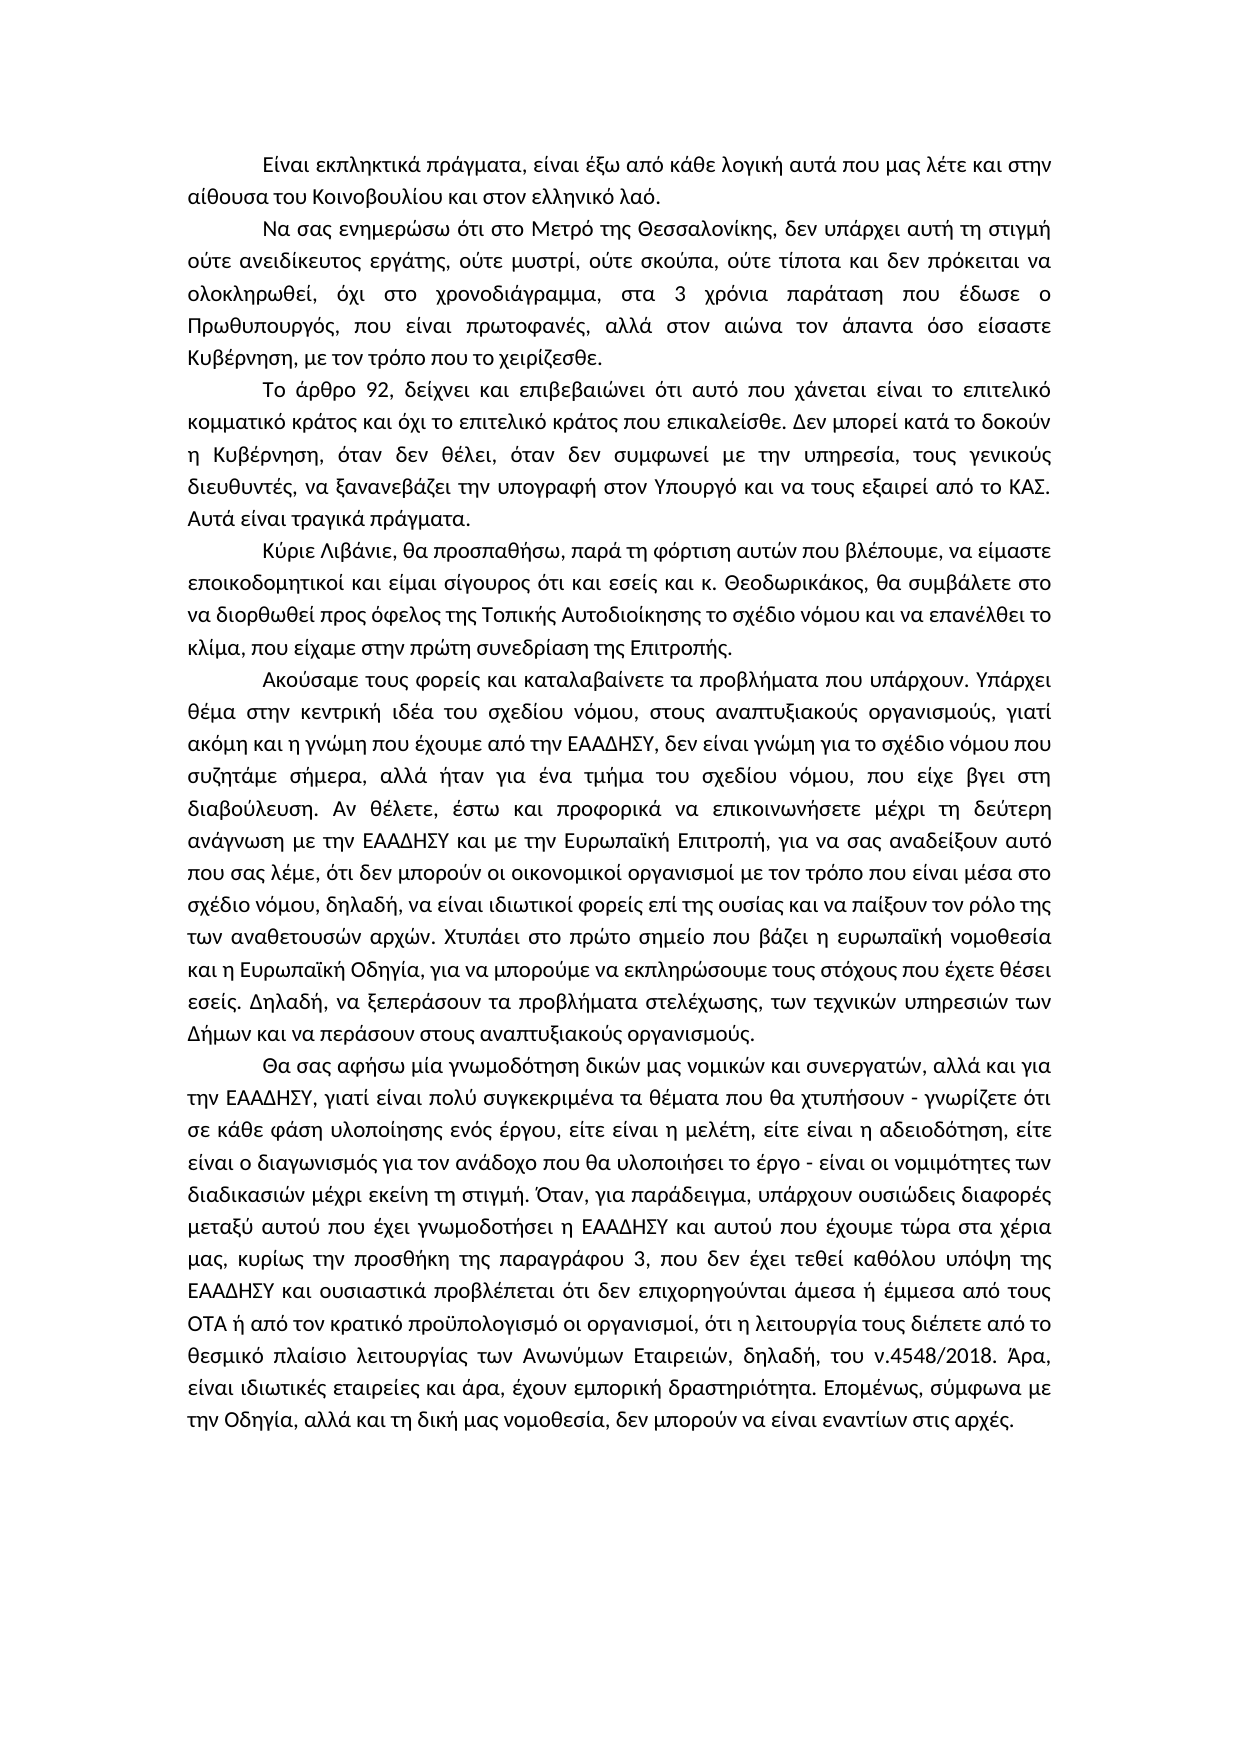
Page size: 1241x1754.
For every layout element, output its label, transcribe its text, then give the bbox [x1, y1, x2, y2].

text Είναι εκπληκτικά πράγματα, είναι έξω από κάθε λογική αυτά που μας λέτε και στην αίθουσα του Κοινοβουλίου και στον ελληνικό λαό. [187, 150, 1053, 210]
text Κύριε Λιβάνιε, θα προσπαθήσω, παρά τη φόρτιση αυτών που βλέπουμε, να είμαστε εποικοδομητικοί και είμαι σίγουρος ότι και εσείς και κ. Θεοδωρικάκος, θα συμβάλετε στο να διορθωθεί προς όφελος της Τοπικής Αυτοδιοίκησης το σχέδιο νόμου και να επανέλθει το κλίμα, που είχαμε στην πρώτη συνεδρίαση της Επιτροπής. [187, 536, 1053, 661]
text Να σας ενημερώσω ότι στο Μετρό της Θεσσαλονίκης, δεν υπάρχει αυτή τη στιγμή ούτε ανειδίκευτος εργάτης, ούτε μυστρί, ούτε σκούπα, ούτε τίποτα και δεν πρόκειται να ολοκληρωθεί, όχι στο χρονοδιάγραμμα, στα 3 χρόνια παράταση που έδωσε ο Πρωθυπουργός, που είναι πρωτοφανές, αλλά στον αιώνα τον άπαντα όσο είσαστε Κυβέρνηση, με τον τρόπο που το χειρίζεσθε. [187, 214, 1053, 371]
text Θα σας αφήσω μία γνωμοδότηση δικών μας νομικών και συνεργατών, αλλά και για την ΕΑΑΔΗΣΥ, γιατί είναι πολύ συγκεκριμένα τα θέματα που θα χτυπήσουν - γνωρίζετε ότι σε κάθε φάση υλοποίησης ενός έργου, είτε είναι η μελέτη, είτε είναι η αδειοδότηση, είτε είναι ο διαγωνισμός για τον ανάδοχο που θα υλοποιήσει το έργο - είναι οι νομιμότητες των διαδικασιών μέχρι εκείνη τη στιγμή. Όταν, για παράδειγμα, υπάρχουν ουσιώδεις διαφορές μεταξύ αυτού που έχει γνωμοδοτήσει η ΕΑΑΔΗΣΥ και αυτού που έχουμε τώρα στα χέρια μας, κυρίως την προσθήκη της παραγράφου 3, που δεν έχει τεθεί καθόλου υπόψη της ΕΑΑΔΗΣΥ και ουσιαστικά προβλέπεται ότι δεν επιχορηγούνται άμεσα ή έμμεσα από τους ΟΤΑ ή από τον κρατικό προϋπολογισμό οι οργανισμοί, ότι η λειτουργία τους διέπετε από το θεσμικό πλαίσιο λειτουργίας των Ανωνύμων Εταιρειών, δηλαδή, του ν.4548/2018. Άρα, είναι ιδιωτικές εταιρείες και άρα, έχουν εμπορική δραστηριότητα. Επομένως, σύμφωνα με την Οδηγία, αλλά και τη δική μας νομοθεσία, δεν μπορούν να είναι εναντίων στις αρχές. [187, 1051, 1053, 1433]
text Ακούσαμε τους φορείς και καταλαβαίνετε τα προβλήματα που υπάρχουν. Υπάρχει θέμα στην κεντρική ιδέα του σχεδίου νόμου, στους αναπτυξιακούς οργανισμούς, γιατί ακόμη και η γνώμη που έχουμε από την ΕΑΑΔΗΣΥ, δεν είναι γνώμη για το σχέδιο νόμου που συζητάμε σήμερα, αλλά ήταν για ένα τμήμα του σχεδίου νόμου, που είχε βγει στη διαβούλευση. Αν θέλετε, έστω και προφορικά να επικοινωνήσετε μέχρι τη δεύτερη ανάγνωση με την ΕΑΑΔΗΣΥ και με την Ευρωπαϊκή Επιτροπή, για να σας αναδείξουν αυτό που σας λέμε, ότι δεν μπορούν οι οικονομικοί οργανισμοί με τον τρόπο που είναι μέσα στο σχέδιο νόμου, δηλαδή, να είναι ιδιωτικοί φορείς επί της ουσίας και να παίξουν τον ρόλο της των αναθετουσών αρχών. Χτυπάει στο πρώτο σημείο που βάζει η ευρωπαϊκή νομοθεσία και η Ευρωπαϊκή Οδηγία, για να μπορούμε να εκπληρώσουμε τους στόχους που έχετε θέσει εσείς. Δηλαδή, να ξεπεράσουν τα προβλήματα στελέχωσης, των τεχνικών υπηρεσιών των Δήμων και να περάσουν στους αναπτυξιακούς οργανισμούς. [187, 665, 1053, 1047]
text Το άρθρο 92, δείχνει και επιβεβαιώνει ότι αυτό που χάνεται είναι το επιτελικό κομματικό κράτος και όχι το επιτελικό κράτος που επικαλείσθε. Δεν μπορεί κατά το δοκούν η Κυβέρνηση, όταν δεν θέλει, όταν δεν συμφωνεί με την υπηρεσία, τους γενικούς διευθυντές, να ξανανεβάζει την υπογραφή στον Υπουργό και να τους εξαιρεί από το ΚΑΣ. Αυτά είναι τραγικά πράγματα. [187, 375, 1053, 532]
